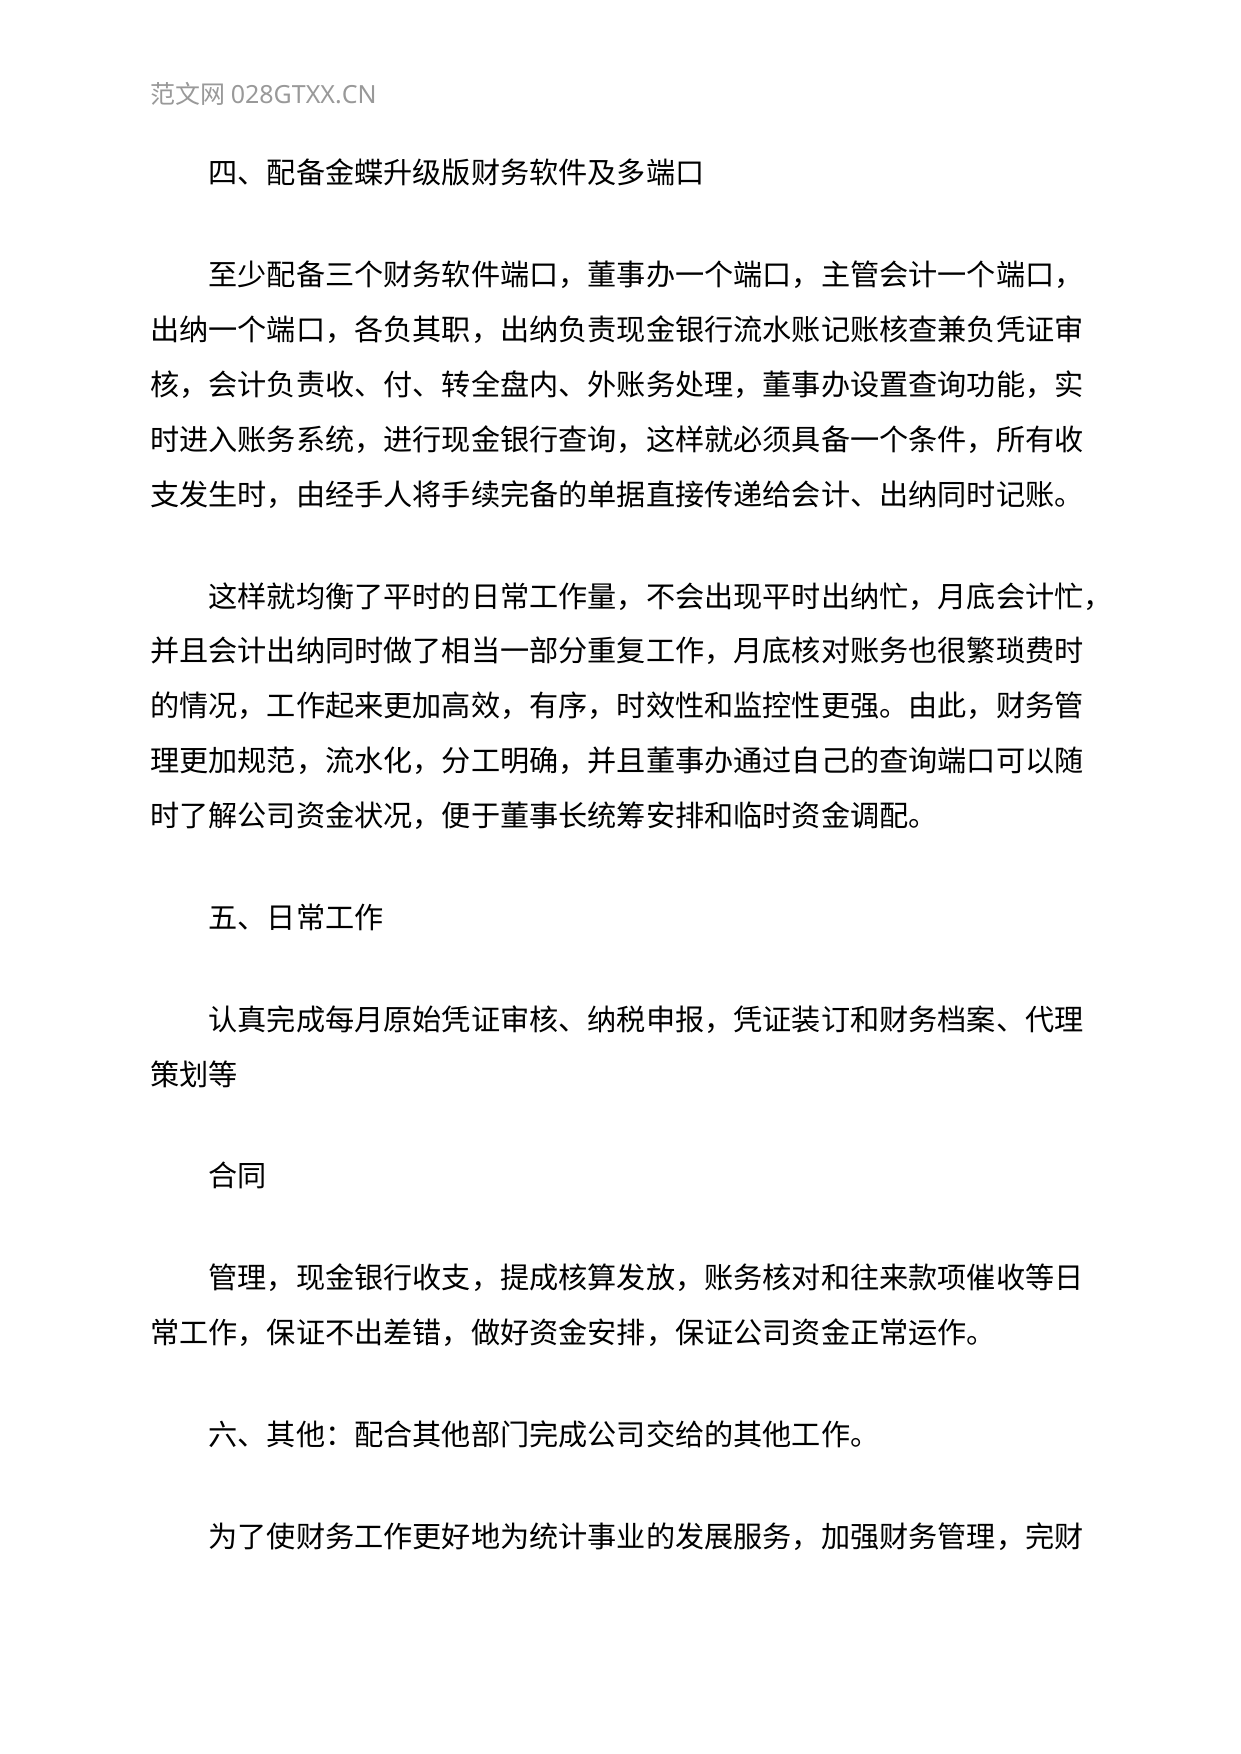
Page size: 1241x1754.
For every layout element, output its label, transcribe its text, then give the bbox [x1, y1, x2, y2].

text 五、日常工作 [150, 894, 1090, 937]
text 管理，现金银行收支，提成核算发放，账务核对和往来款项催收等日常工作，保证不出差错，做好资金安排，保证公司资金正常运作。 [150, 1255, 1090, 1352]
text 认真完成每月原始凭证审核、纳税申报，凭证装订和财务档案、代理策划等 [150, 996, 1090, 1093]
text 至少配备三个财务软件端口，董事办一个端口，主管会计一个端口，出纳一个端口，各负其职，出纳负责现金银行流水账记账核查兼负凭证审核，会计负责收、付、转全盘内、外账务处理，董事办设置查询功能，实时进入账务系统，进行现金银行查询，这样就必须具备一个条件，所有收支发生时，由经手人将手续完备的单据直接传递给会计、出纳同时记账。 [150, 252, 1090, 514]
text 四、配备金蝶升级版财务软件及多端口 [150, 150, 1090, 192]
text 合同 [150, 1153, 1090, 1195]
text 这样就均衡了平时的日常工作量，不会出现平时出纳忙，月底会计忙，并且会计出纳同时做了相当一部分重复工作，月底核对账务也很繁琐费时的情况，工作起来更加高效，有序，时效性和监控性更强。由此，财务管理更加规范，流水化，分工明确，并且董事办通过自己的查询端口可以随时了解公司资金状况，便于董事长统筹安排和临时资金调配。 [150, 573, 1090, 835]
text 六、其他：配合其他部门完成公司交给的其他工作。 [150, 1411, 1090, 1454]
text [150, 1513, 1090, 1555]
